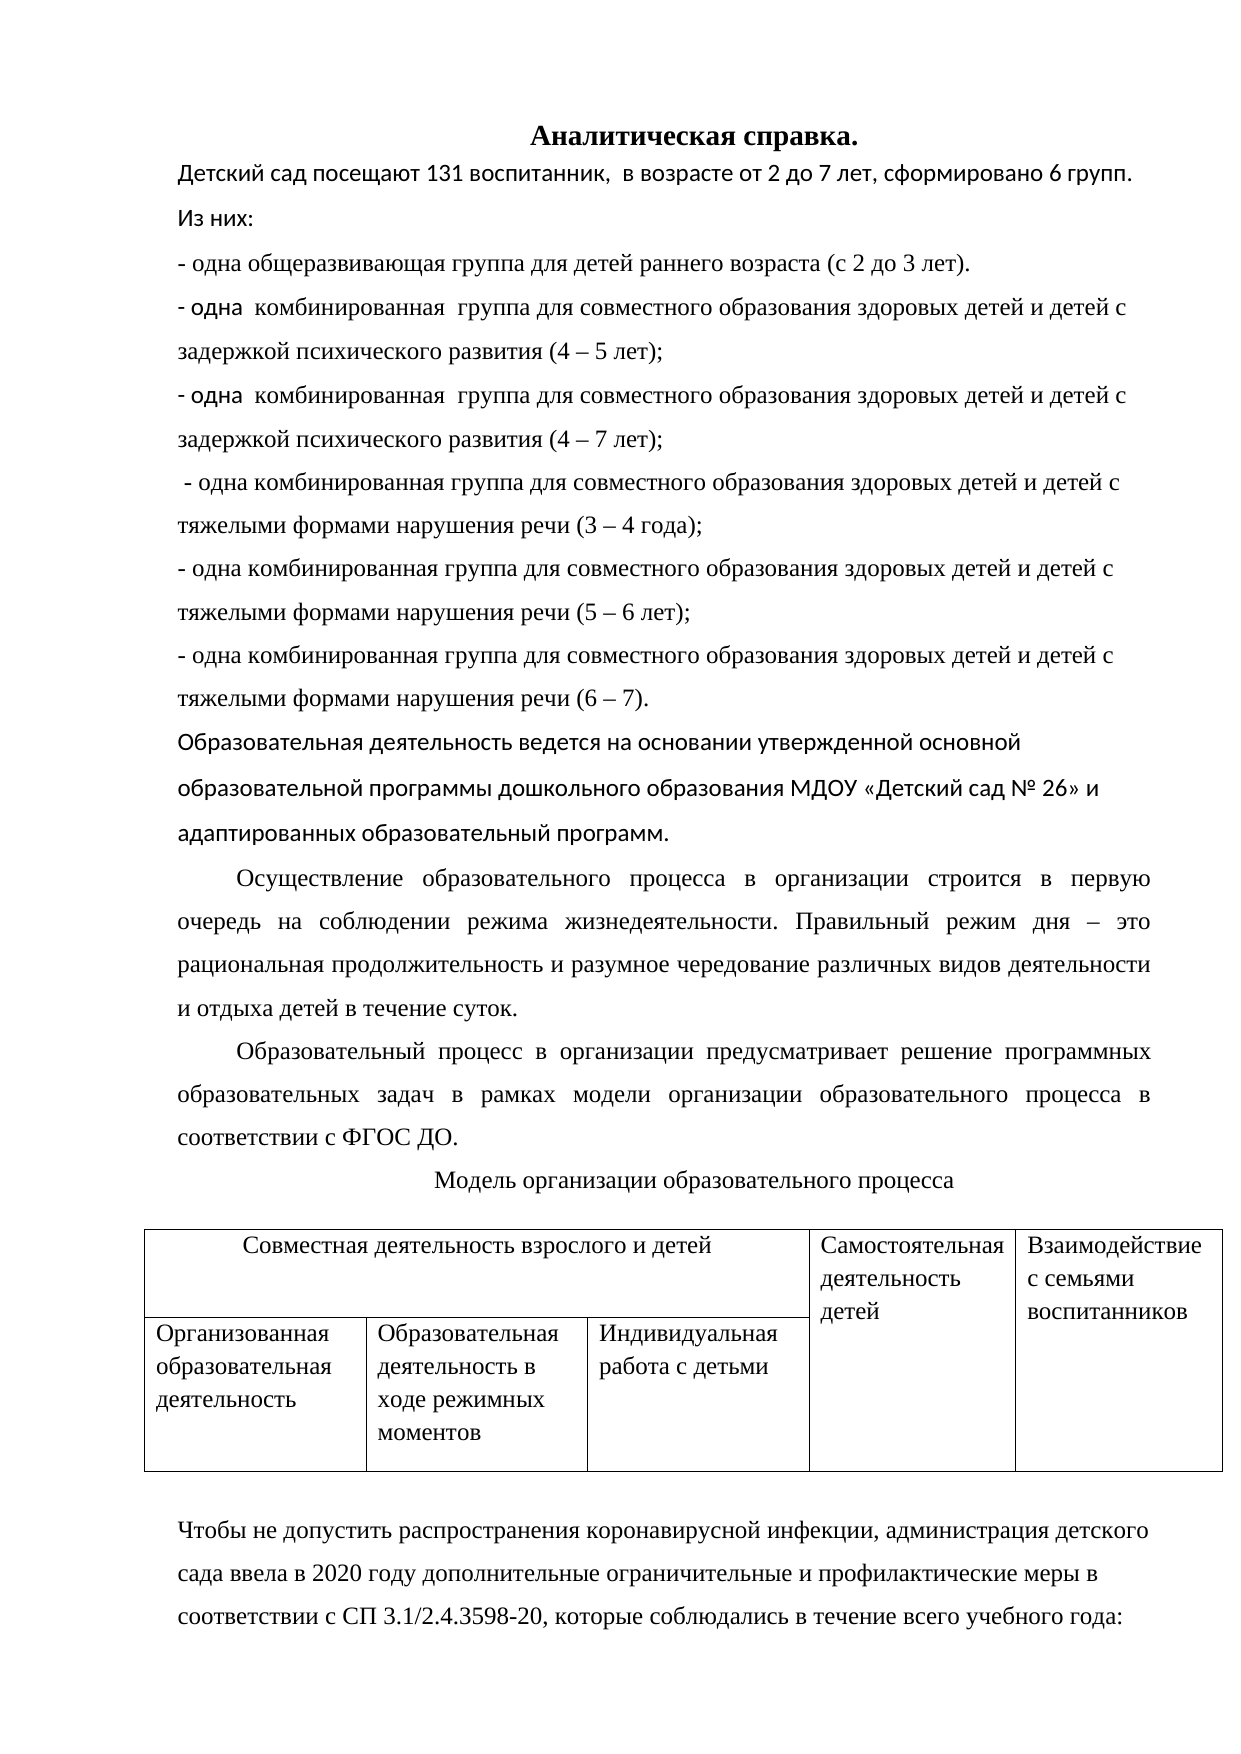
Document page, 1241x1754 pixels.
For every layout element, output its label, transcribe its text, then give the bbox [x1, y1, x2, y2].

text Аналитическая справка. [177, 118, 1152, 152]
text - одна общеразвивающая группа для детей раннего возраста (с 2 до 3 лет). [177, 248, 1152, 277]
table_header Взаимодействие с семьями воспитанников [1016, 1230, 1222, 1471]
text - одна комбинированная группа для совместного образования здоровых детей и детей с задержкой психического развития (4 – 7 лет); [177, 379, 1133, 453]
text Осуществление образовательного процесса в организации строится в первую очередь на соблюдении режима жизнедеятельности. Правильный режим дня – это рациональная продолжительность и разумное чередование различных видов деятельности и отдыха детей в течение суток. [177, 863, 1152, 1021]
table_header Самостоятельная деятельность детей [810, 1230, 1015, 1471]
text Образовательная деятельность ведется на основании утвержденной основной образовательной программы дошкольного образования МДОУ «Детский сад № 26» и адаптированных образовательный программ. [177, 726, 1152, 848]
table_cell Образовательная деятельность в ходе режимных моментов [367, 1318, 587, 1471]
table_cell Индивидуальная работа с детьми [588, 1318, 809, 1471]
text Модель организации образовательного процесса [177, 1165, 1152, 1194]
table_header Совместная деятельность взрослого и детей [145, 1230, 809, 1317]
text Чтобы не допустить распространения коронавирусной инфекции, администрация детского сада ввела в 2020 году дополнительные ограничительные и профилактические меры в соответствии с СП 3.1/2.4.3598-20, которые соблюдались в течение всего учебного года: [177, 1515, 1152, 1630]
text - одна комбинированная группа для совместного образования здоровых детей и детей с задержкой психического развития (4 – 5 лет); [177, 291, 1133, 365]
text - одна комбинированная группа для совместного образования здоровых детей и детей с тяжелыми формами нарушения речи (5 – 6 лет); [177, 553, 1133, 625]
text Детский сад посещают 131 воспитанник, в возрасте от 2 до 7 лет, сформировано 6 групп. Из них: [177, 157, 1152, 233]
text - одна комбинированная группа для совместного образования здоровых детей и детей с тяжелыми формами нарушения речи (6 – 7). [177, 640, 1133, 712]
table_cell Организованная образовательная деятельность [145, 1318, 366, 1471]
text Образовательный процесс в организации предусматривает решение программных образовательных задач в рамках модели организации образовательного процесса в соответствии с ФГОС ДО. [177, 1036, 1152, 1151]
text - одна комбинированная группа для совместного образования здоровых детей и детей с тяжелыми формами нарушения речи (3 – 4 года); [177, 467, 1133, 539]
